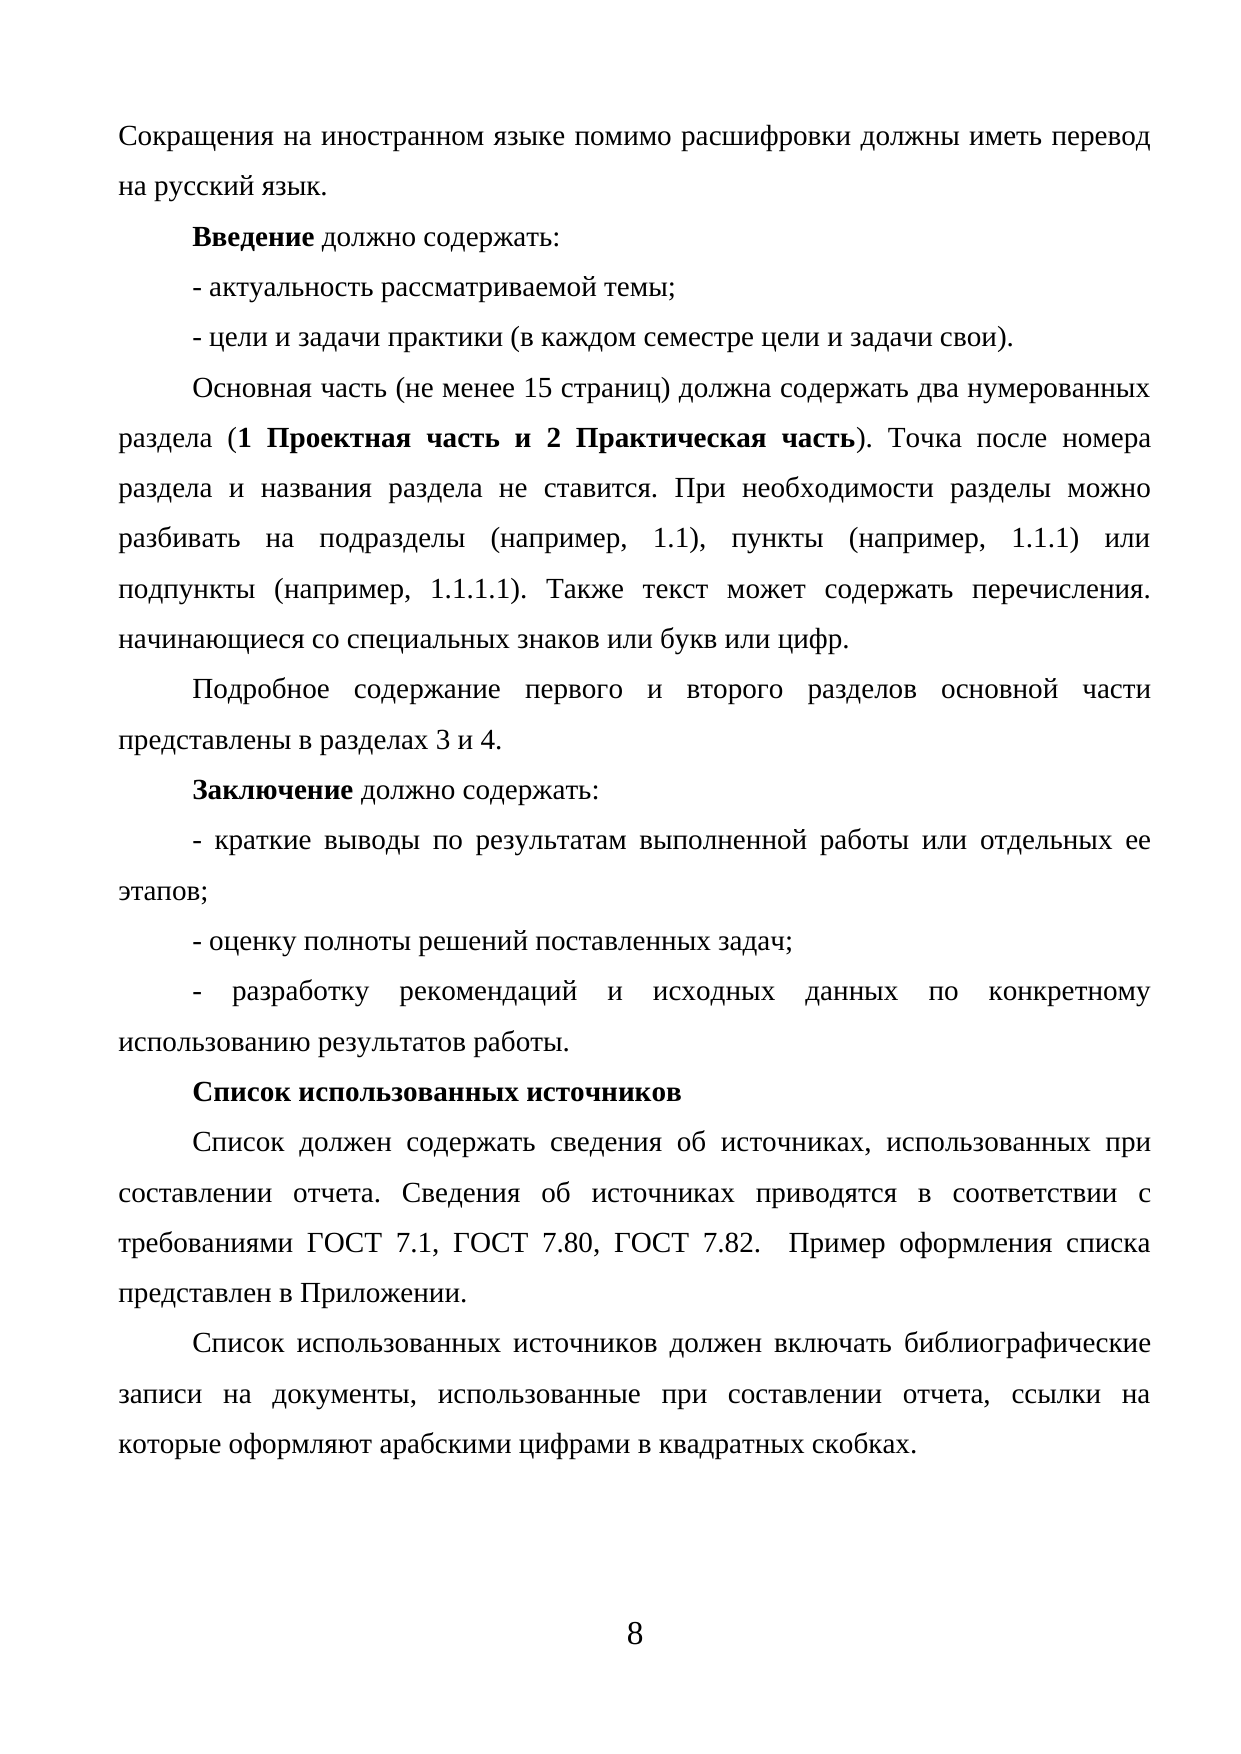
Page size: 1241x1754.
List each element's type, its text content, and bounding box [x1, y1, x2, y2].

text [118, 118, 1152, 202]
text Подробное содержание первого и второго разделов основной части представлены в разделах 3 и 4. [118, 672, 1152, 755]
text Заключение должно содержать: [118, 772, 1152, 806]
text Введение должно содержать: [118, 219, 1152, 252]
text Список использованных источников [118, 1074, 1152, 1108]
text - оценку полноты решений поставленных задач; [118, 923, 1152, 957]
text - актуальность рассматриваемой темы; [118, 269, 1152, 303]
text - цели и задачи практики (в каждом семестре цели и задачи свои). [118, 319, 1152, 353]
text Список использованных источников должен включать библиографические записи на документы, использованные при составлении отчета, ссылки на которые оформляют арабскими цифрами в квадратных скобках. [118, 1326, 1152, 1460]
text Список должен содержать сведения об источниках, использованных при составлении отчета. Сведения об источниках приводятся в соответствии с требованиями ГОСТ 7.1, ГОСТ 7.80, ГОСТ 7.82. Пример оформления списка представлен в Приложении. [118, 1124, 1152, 1309]
text Основная часть (не менее 15 страниц) должна содержать два нумерованных раздела (1 Проектная часть и 2 Практическая часть). Точка после номера раздела и названия раздела не ставится. При необходимости разделы можно разбивать на подразделы (например, 1.1), пункты (например, 1.1.1) или подпункты (например, 1.1.1.1). Также текст может содержать перечисления. начинающиеся со специальных знаков или букв или цифр. [118, 370, 1152, 655]
text - разработку рекомендаций и исходных данных по конкретному использованию результатов работы. [118, 973, 1152, 1057]
text - краткие выводы по результатам выполненной работы или отдельных ее этапов; [118, 822, 1152, 906]
